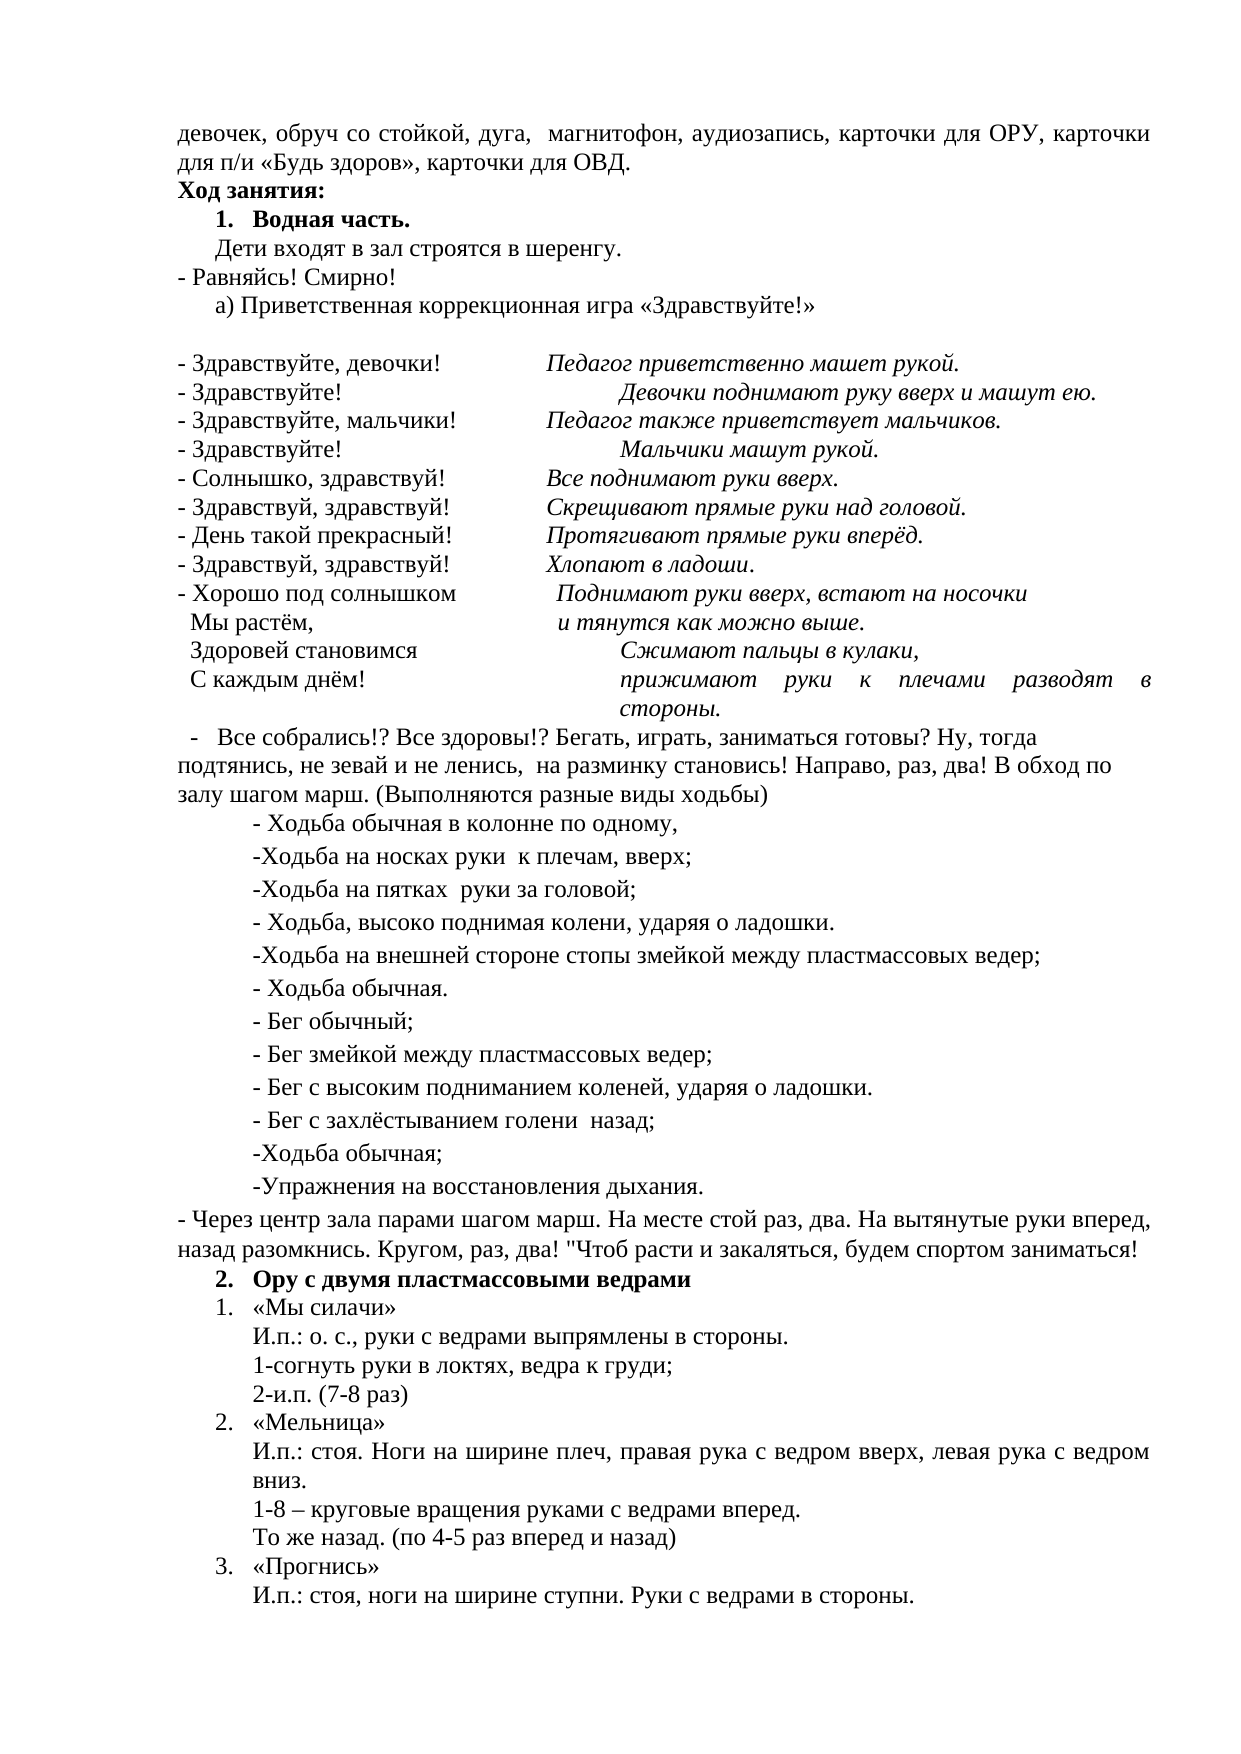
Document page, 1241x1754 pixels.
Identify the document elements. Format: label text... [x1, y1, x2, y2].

list - Бег с захлёстыванием голени назад; [252, 1105, 1152, 1134]
list «Мы силачи» [215, 1292, 1152, 1321]
list -Ходьба на пятках руки за головой; [252, 874, 1152, 903]
text - Все собрались!? Все здоровы!? Бегать, играть, заниматься готовы? Ну, тогда подтянись, не зевай и не ленись, на разминку становись! Направо, раз, два! В обход по залу шагом марш. (Выполняются разные виды ходьбы) [177, 722, 1152, 808]
list «Мельница» [215, 1407, 1152, 1436]
text Дети входят в зал строятся в шеренгу. [215, 233, 1152, 262]
text - Здравствуйте, девочки! Педагог приветственно машет рукой. [177, 348, 1152, 377]
text - Через центр зала парами шагом марш. На месте стой раз, два. На вытянутые руки вперед, назад разомкнись. Кругом, раз, два! "Чтоб расти и закаляться, будем спортом заниматься! [177, 1204, 1152, 1264]
list 2-и.п. (7-8 раз) [252, 1379, 1152, 1407]
text - Равняйсь! Смирно! [177, 262, 1152, 291]
list - Бег обычный; [252, 1006, 1152, 1035]
list «Прогнись» [215, 1551, 1152, 1580]
text С каждым днём! прижимают руки к плечами разводят в стороны. [177, 664, 1152, 722]
text - Здравствуй, здравствуй! Скрещивают прямые руки над головой. [177, 492, 1152, 521]
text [177, 118, 1152, 176]
list - Ходьба обычная в колонне по одному, [252, 808, 1152, 837]
text а) Приветственная коррекционная игра «Здравствуйте!» [215, 291, 1152, 319]
list -Упражнения на восстановления дыхания. [252, 1171, 1152, 1200]
list - Ходьба обычная. [252, 973, 1152, 1002]
list И.п.: стоя. Ноги на ширине плеч, правая рука с ведром вверх, левая рука с ведром вниз. [252, 1436, 1152, 1494]
text - День такой прекрасный! Протягивают прямые руки вперёд. [177, 521, 1152, 549]
list Ору с двумя пластмассовыми ведрами [215, 1264, 1152, 1292]
list И.п.: о. с., руки с ведрами выпрямлены в стороны. [252, 1321, 1152, 1350]
list 1-8 – круговые вращения руками с ведрами вперед. [252, 1494, 1152, 1522]
list -Ходьба на носках руки к плечам, вверх; [252, 841, 1152, 870]
text - Здравствуйте! Мальчики машут рукой. [177, 434, 1152, 463]
list 1-согнуть руки в локтях, ведра к груди; [252, 1350, 1152, 1379]
text - Солнышко, здравствуй! Все поднимают руки вверх. [177, 463, 1152, 492]
list - Бег змейкой между пластмассовых ведер; [252, 1039, 1152, 1068]
list То же назад. (по 4-5 раз вперед и назад) [252, 1522, 1152, 1551]
list -Ходьба на внешней стороне стопы змейкой между пластмассовых ведер; [252, 940, 1152, 969]
list - Бег с высоким подниманием коленей, ударяя о ладошки. [252, 1072, 1152, 1101]
text Мы растём, и тянутся как можно выше. [177, 607, 1152, 636]
text Ход занятия: [177, 176, 1152, 204]
list Водная часть. [215, 204, 1152, 233]
text - Здравствуй, здравствуй! Хлопают в ладоши. [177, 549, 1152, 578]
text - Хорошо под солнышком Поднимают руки вверх, встают на носочки [177, 578, 1152, 607]
list - Ходьба, высоко поднимая колени, ударяя о ладошки. [252, 907, 1152, 936]
text Здоровей становимся Сжимают пальцы в кулаки, [177, 636, 1152, 664]
list -Ходьба обычная; [252, 1138, 1152, 1167]
text - Здравствуйте, мальчики! Педагог также приветствует мальчиков. [177, 406, 1152, 434]
list И.п.: стоя, ноги на ширине ступни. Руки с ведрами в стороны. [252, 1580, 1152, 1609]
text - Здравствуйте! Девочки поднимают руку вверх и машут ею. [177, 377, 1152, 406]
